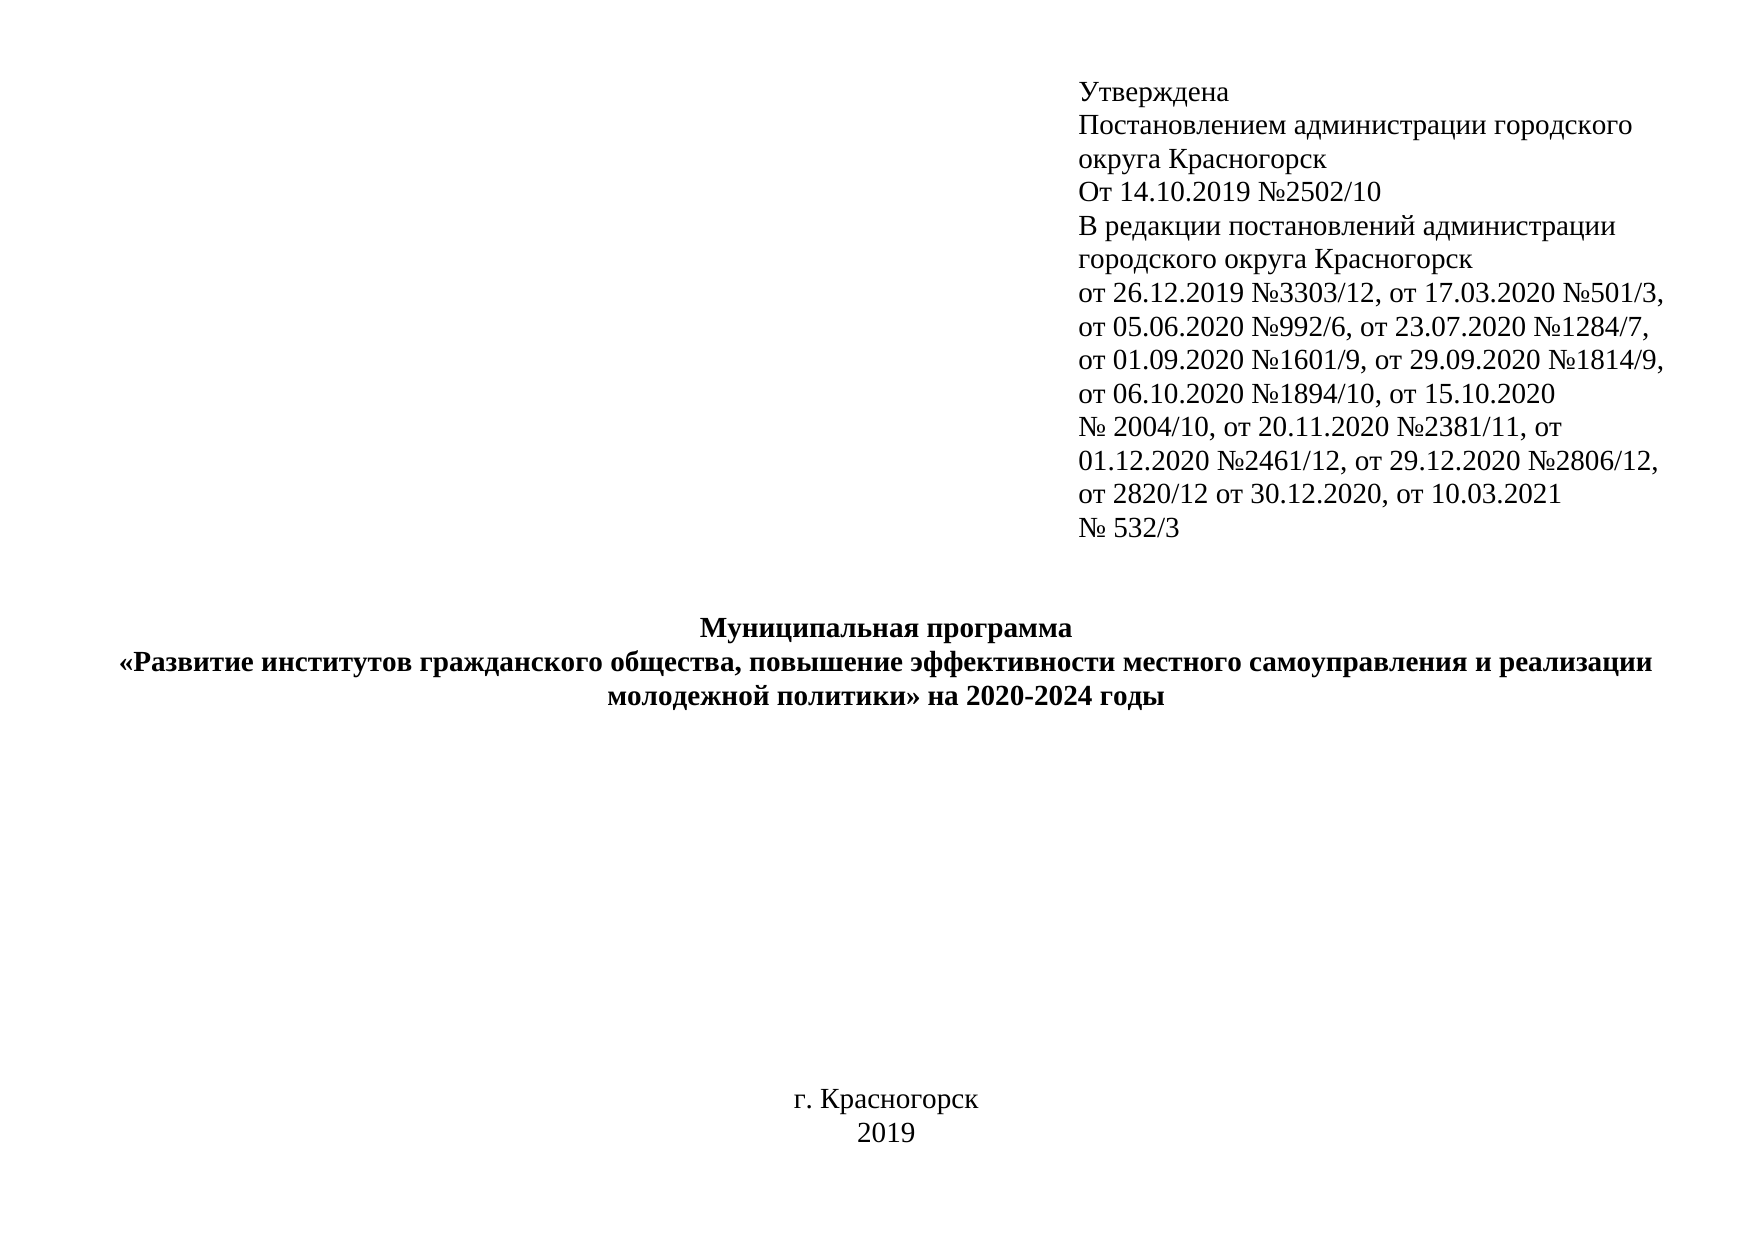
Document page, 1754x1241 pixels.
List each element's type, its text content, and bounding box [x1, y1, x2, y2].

text от 26.12.2019 №3303/12, от 17.03.2020 №501/3, [1078, 275, 1668, 309]
text от 05.06.2020 №992/6, от 23.07.2020 №1284/7, [1078, 309, 1668, 342]
text г. Красногорск [103, 1081, 1668, 1115]
text Постановлением администрации городского округа Красногорск [1078, 107, 1668, 174]
text В редакции постановлений администрации городского округа Красногорск [1078, 208, 1668, 275]
text 2019 [103, 1115, 1668, 1148]
text от 06.10.2020 №1894/10, от 15.10.2020 № 2004/10, от 20.11.2020 №2381/11, от 01.12.2020 №2461/12, от 29.12.2020 №2806/12, от 2820/12 от 30.12.2020, от 10.03.2021 № 532/3 [1078, 376, 1668, 543]
text от 01.09.2020 №1601/9, от 29.09.2020 №1814/9, [1078, 342, 1668, 376]
text От 14.10.2019 №2502/10 [1078, 174, 1668, 208]
text Утверждена [1078, 74, 1668, 107]
text «Развитие институтов гражданского общества, повышение эффективности местного самоуправления и реализации молодежной политики» на 2020-2024 годы [103, 644, 1668, 712]
text Муниципальная программа [103, 611, 1668, 644]
